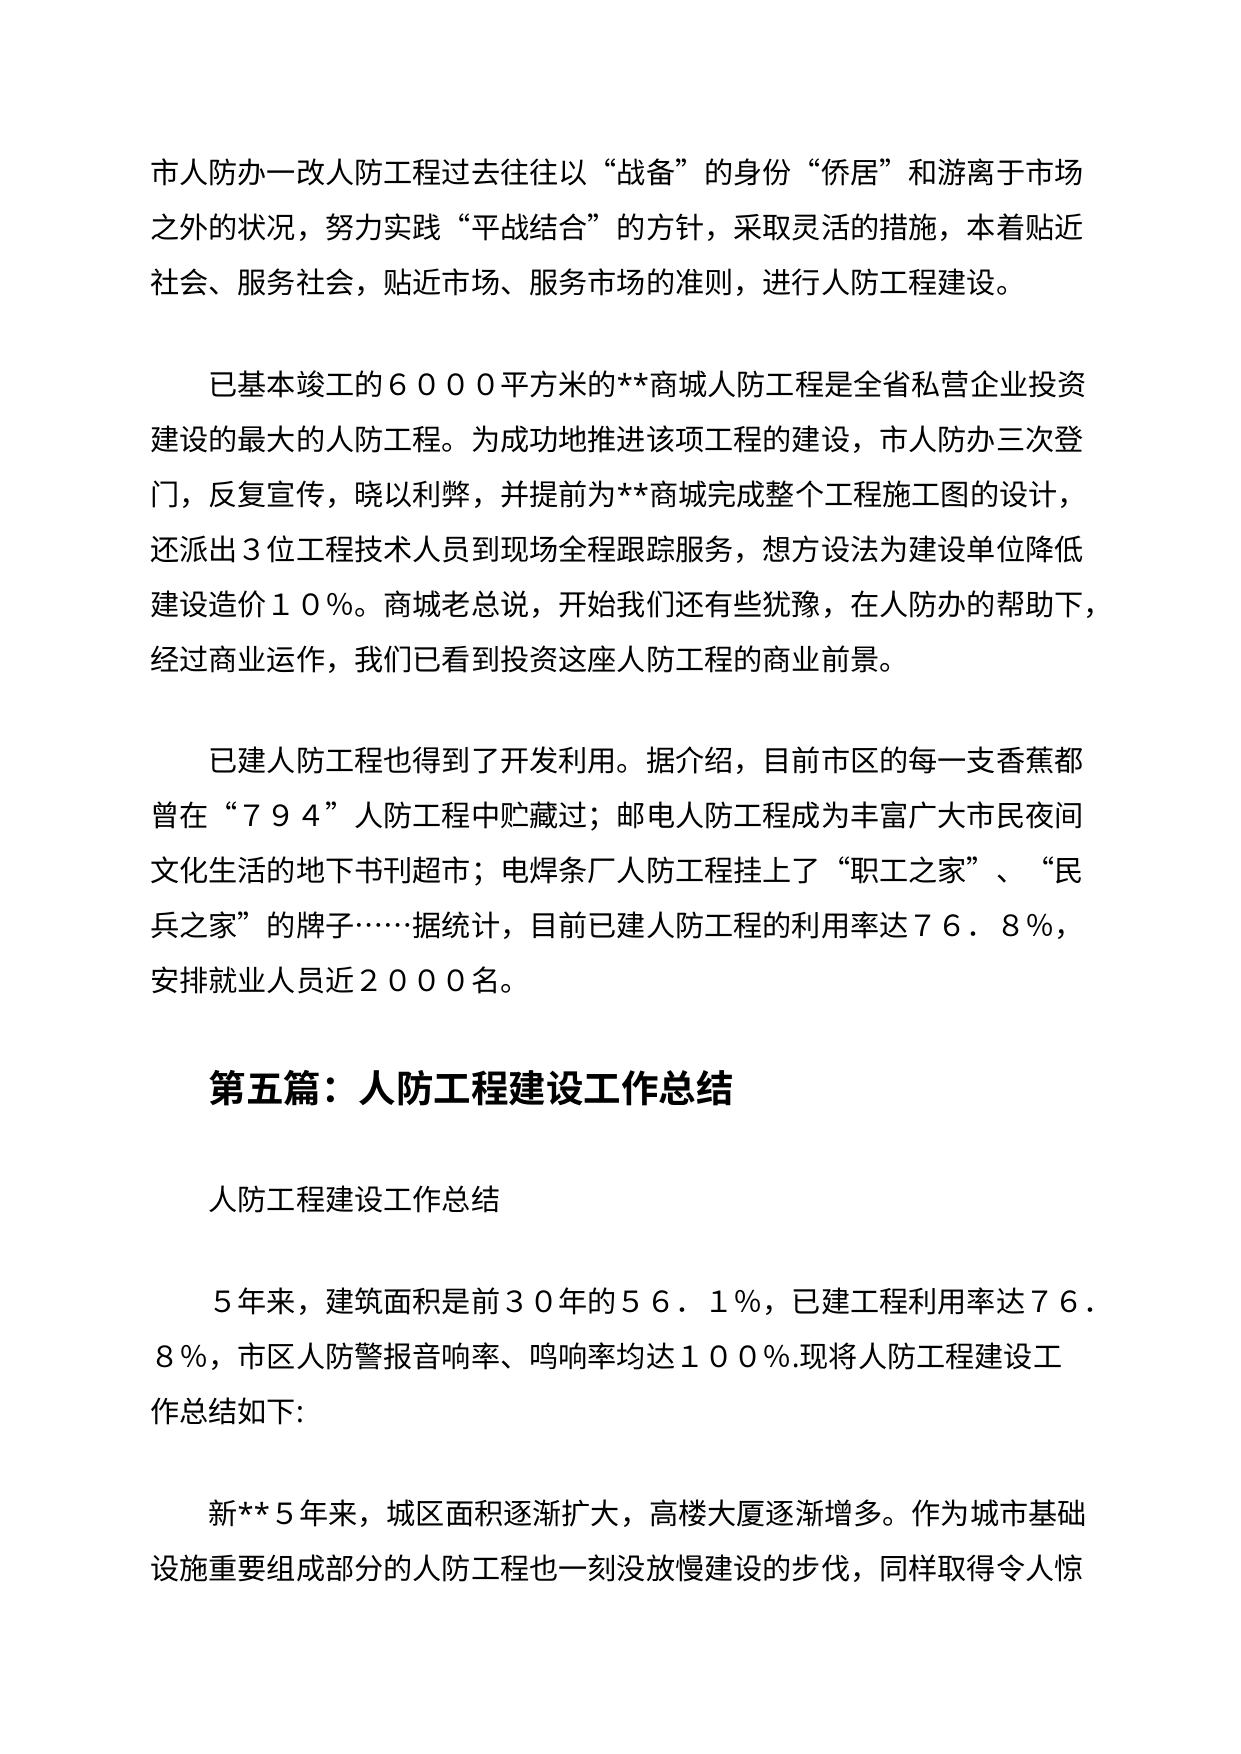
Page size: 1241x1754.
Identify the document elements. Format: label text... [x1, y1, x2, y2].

text 已建人防工程也得到了开发利用。据介绍，目前市区的每一支香蕉都曾在“７９４”人防工程中贮藏过；邮电人防工程成为丰富广大市民夜间文化生活的地下书刊超市；电焊条厂人防工程挂上了“职工之家”、“民兵之家”的牌子……据统计，目前已建人防工程的利用率达７６．８％，安排就业人员近２０００名。 [150, 738, 1090, 1000]
text 人防工程建设工作总结 [150, 1177, 1090, 1219]
text 已基本竣工的６０００平方米的**商城人防工程是全省私营企业投资建设的最大的人防工程。为成功地推进该项工程的建设，市人防办三次登门，反复宣传，晓以利弊，并提前为**商城完成整个工程施工图的设计，还派出３位工程技术人员到现场全程跟踪服务，想方设法为建设单位降低建设造价１０％。商城老总说，开始我们还有些犹豫，在人防办的帮助下，经过商业运作，我们已看到投资这座人防工程的商业前景。 [150, 362, 1090, 678]
text ５年来，建筑面积是前３０年的５６．１％，已建工程利用率达７６．８％，市区人防警报音响率、鸣响率均达１００％.现将人防工程建设工作总结如下: [150, 1278, 1090, 1431]
text 第五篇：人防工程建设工作总结 [150, 1059, 1090, 1114]
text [150, 150, 1090, 302]
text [150, 1490, 1090, 1588]
